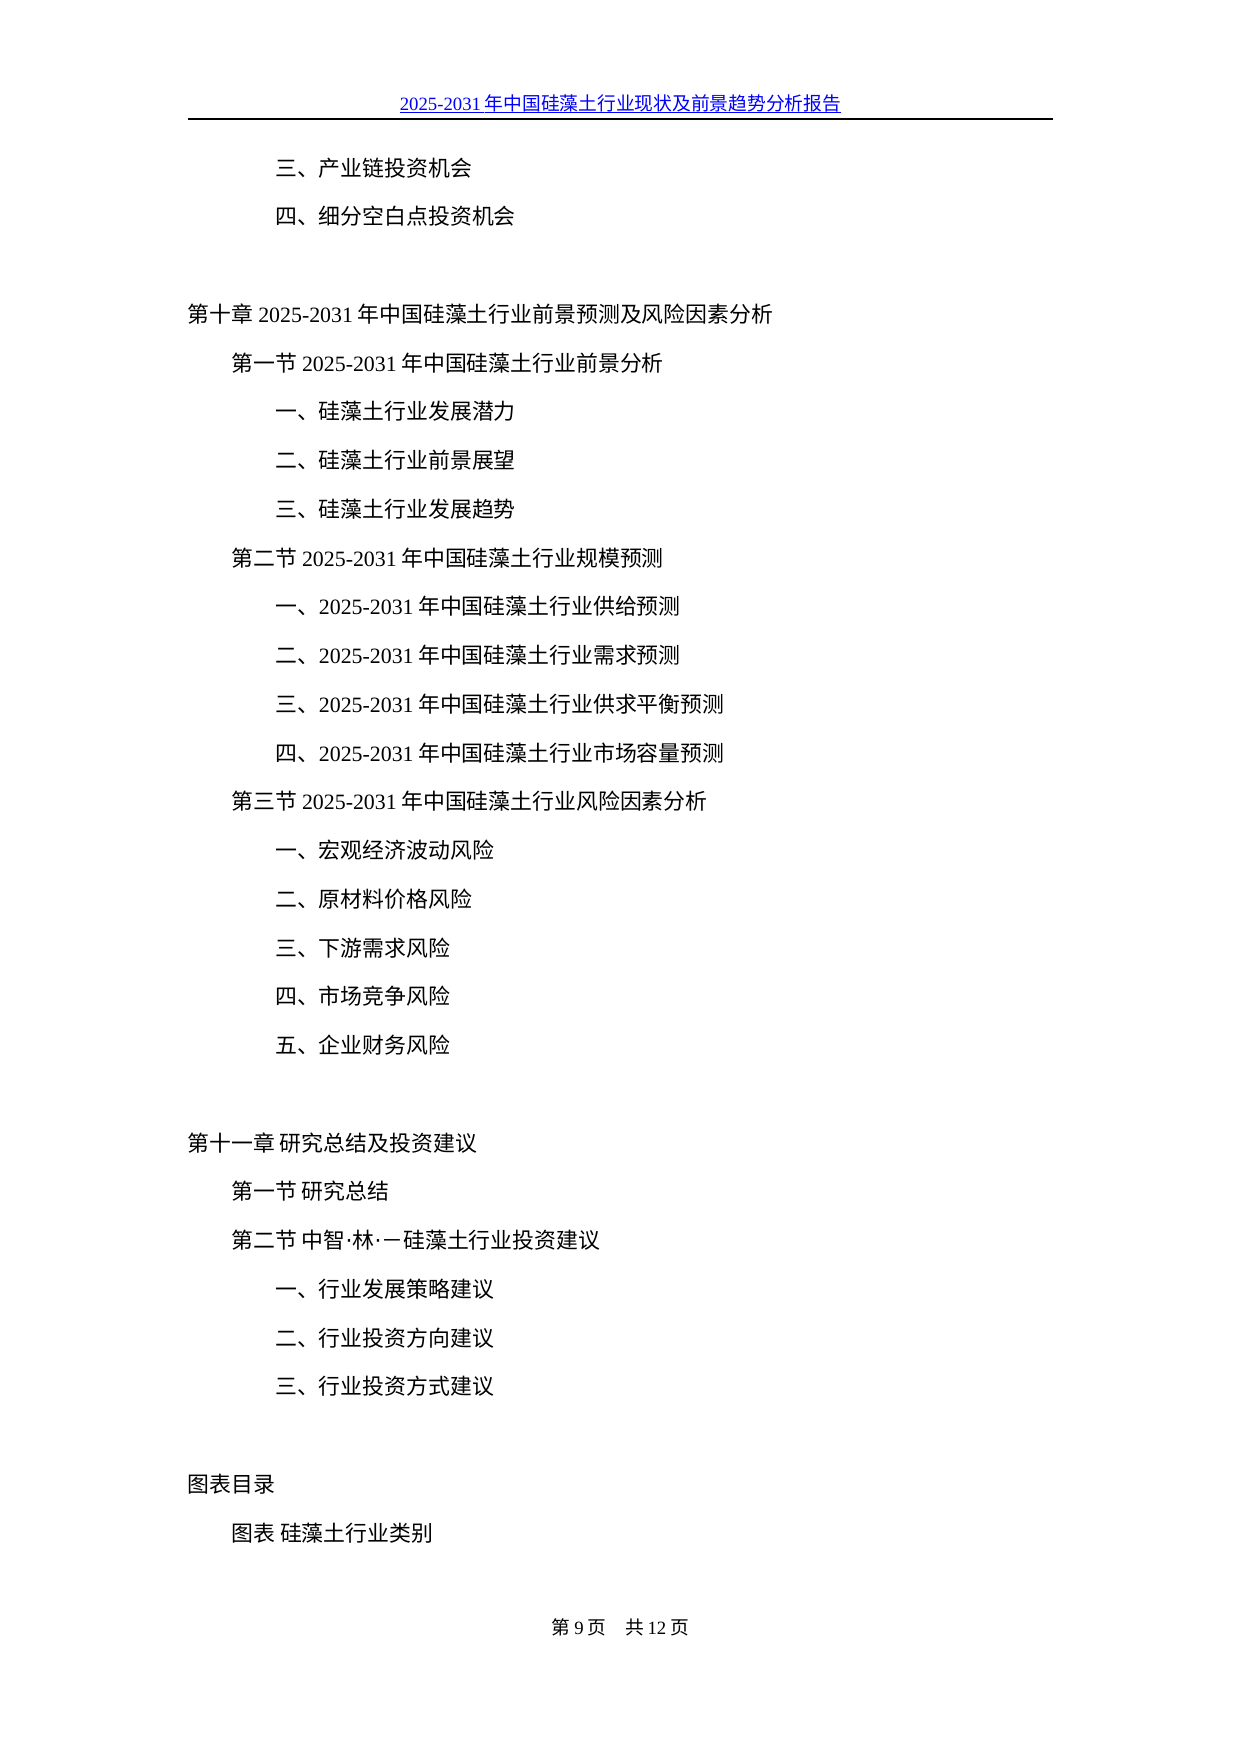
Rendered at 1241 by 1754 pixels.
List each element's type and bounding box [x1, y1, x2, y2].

text [187, 150, 1053, 1548]
